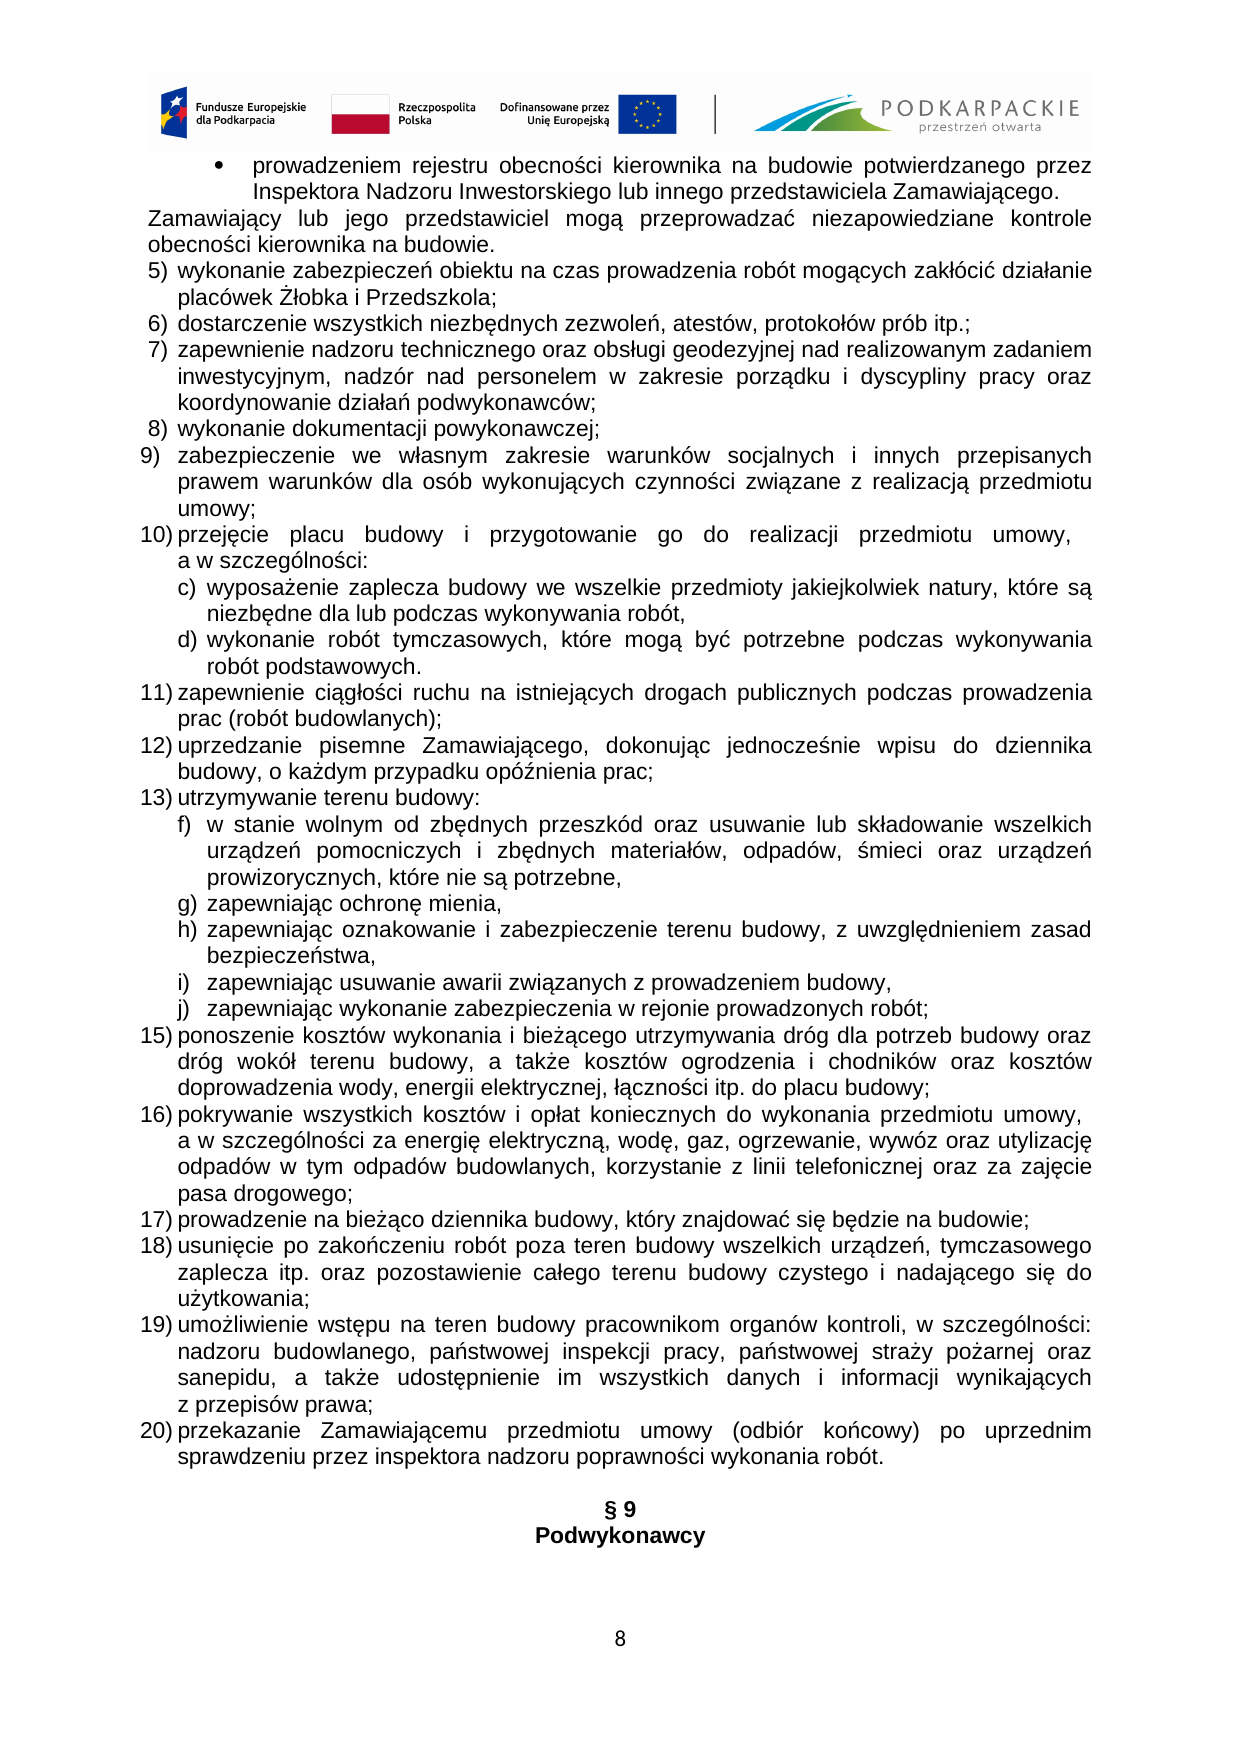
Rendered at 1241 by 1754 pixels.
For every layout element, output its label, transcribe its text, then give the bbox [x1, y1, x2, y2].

list uprzedzanie pisemne Zamawiającego, dokonując jednocześnie wpisu do dziennika budowy, o każdym przypadku opóźnienia prac; [140, 732, 1093, 784]
list w stanie wolnym od zbędnych przeszkód oraz usuwanie lub składowanie wszelkich urządzeń pomocniczych i zbędnych materiałów, odpadów, śmieci oraz urządzeń prowizorycznych, które nie są potrzebne, [177, 811, 1093, 890]
list wykonanie zabezpieczeń obiektu na czas prowadzenia robót mogących zakłócić działanie placówek Żłobka i Przedszkola; [148, 257, 1093, 310]
list umożliwienie wstępu na teren budowy pracownikom organów kontroli, w szczególności: nadzoru budowlanego, państwowej inspekcji pracy, państwowej straży pożarnej oraz sanepidu, a także udostępnienie im wszystkich danych i informacji wynikających z przepisów prawa; [140, 1311, 1093, 1417]
list wyposażenie zaplecza budowy we wszelkie przedmioty jakiejkolwiek natury, które są niezbędne dla lub podczas wykonywania robót, [177, 573, 1093, 626]
text § 9 [148, 1496, 1093, 1522]
list ponoszenie kosztów wykonania i bieżącego utrzymywania dróg dla potrzeb budowy oraz dróg wokół terenu budowy, a także kosztów ogrodzenia i chodników oraz kosztów doprowadzenia wody, energii elektrycznej, łączności itp. do placu budowy; [140, 1022, 1093, 1101]
list zapewniając ochronę mienia, [177, 890, 1093, 916]
list zapewniając usuwanie awarii związanych z prowadzeniem budowy, [177, 969, 1093, 995]
text Zamawiający lub jego przedstawiciel mogą przeprowadzać niezapowiedziane kontrole obecności kierownika na budowie. [148, 204, 1093, 257]
list utrzymywanie terenu budowy: [140, 784, 1093, 811]
list wykonanie dokumentacji powykonawczej; [148, 415, 1093, 442]
picture [148, 73, 1092, 152]
list zapewniając oznakowanie i zabezpieczenie terenu budowy, z uwzględnieniem zasad bezpieczeństwa, [177, 916, 1093, 969]
list zapewnienie ciągłości ruchu na istniejących drogach publicznych podczas prowadzenia prac (robót budowlanych); [140, 679, 1093, 732]
list zabezpieczenie we własnym zakresie warunków socjalnych i innych przepisanych prawem warunków dla osób wykonujących czynności związane z realizacją przedmiotu umowy; [140, 442, 1093, 521]
list dostarczenie wszystkich niezbędnych zezwoleń, atestów, protokołów prób itp.; [148, 310, 1093, 336]
list usunięcie po zakończeniu robót poza teren budowy wszelkich urządzeń, tymczasowego zaplecza itp. oraz pozostawienie całego terenu budowy czystego i nadającego się do użytkowania; [140, 1232, 1093, 1311]
list prowadzenie na bieżąco dziennika budowy, który znajdować się będzie na budowie; [140, 1206, 1093, 1232]
list prowadzeniem rejestru obecności kierownika na budowie potwierdzanego przez Inspektora Nadzoru Inwestorskiego lub innego przedstawiciela Zamawiającego. [215, 152, 1093, 204]
list przekazanie Zamawiającemu przedmiotu umowy (odbiór końcowy) po uprzednim sprawdzeniu przez inspektora nadzoru poprawności wykonania robót. [140, 1417, 1093, 1469]
list przejęcie placu budowy i przygotowanie go do realizacji przedmiotu umowy, a w szczególności: [140, 521, 1093, 573]
list pokrywanie wszystkich kosztów i opłat koniecznych do wykonania przedmiotu umowy, a w szczególności za energię elektryczną, wodę, gaz, ogrzewanie, wywóz oraz utylizację odpadów w tym odpadów budowlanych, korzystanie z linii telefonicznej oraz za zajęcie pasa drogowego; [140, 1101, 1093, 1206]
list zapewnienie nadzoru technicznego oraz obsługi geodezyjnej nad realizowanym zadaniem inwestycyjnym, nadzór nad personelem w zakresie porządku i dyscypliny pracy oraz koordynowanie działań podwykonawców; [148, 336, 1093, 415]
list wykonanie robót tymczasowych, które mogą być potrzebne podczas wykonywania robót podstawowych. [177, 626, 1093, 679]
list zapewniając wykonanie zabezpieczenia w rejonie prowadzonych robót; [177, 995, 1093, 1022]
text Podwykonawcy [148, 1522, 1093, 1549]
